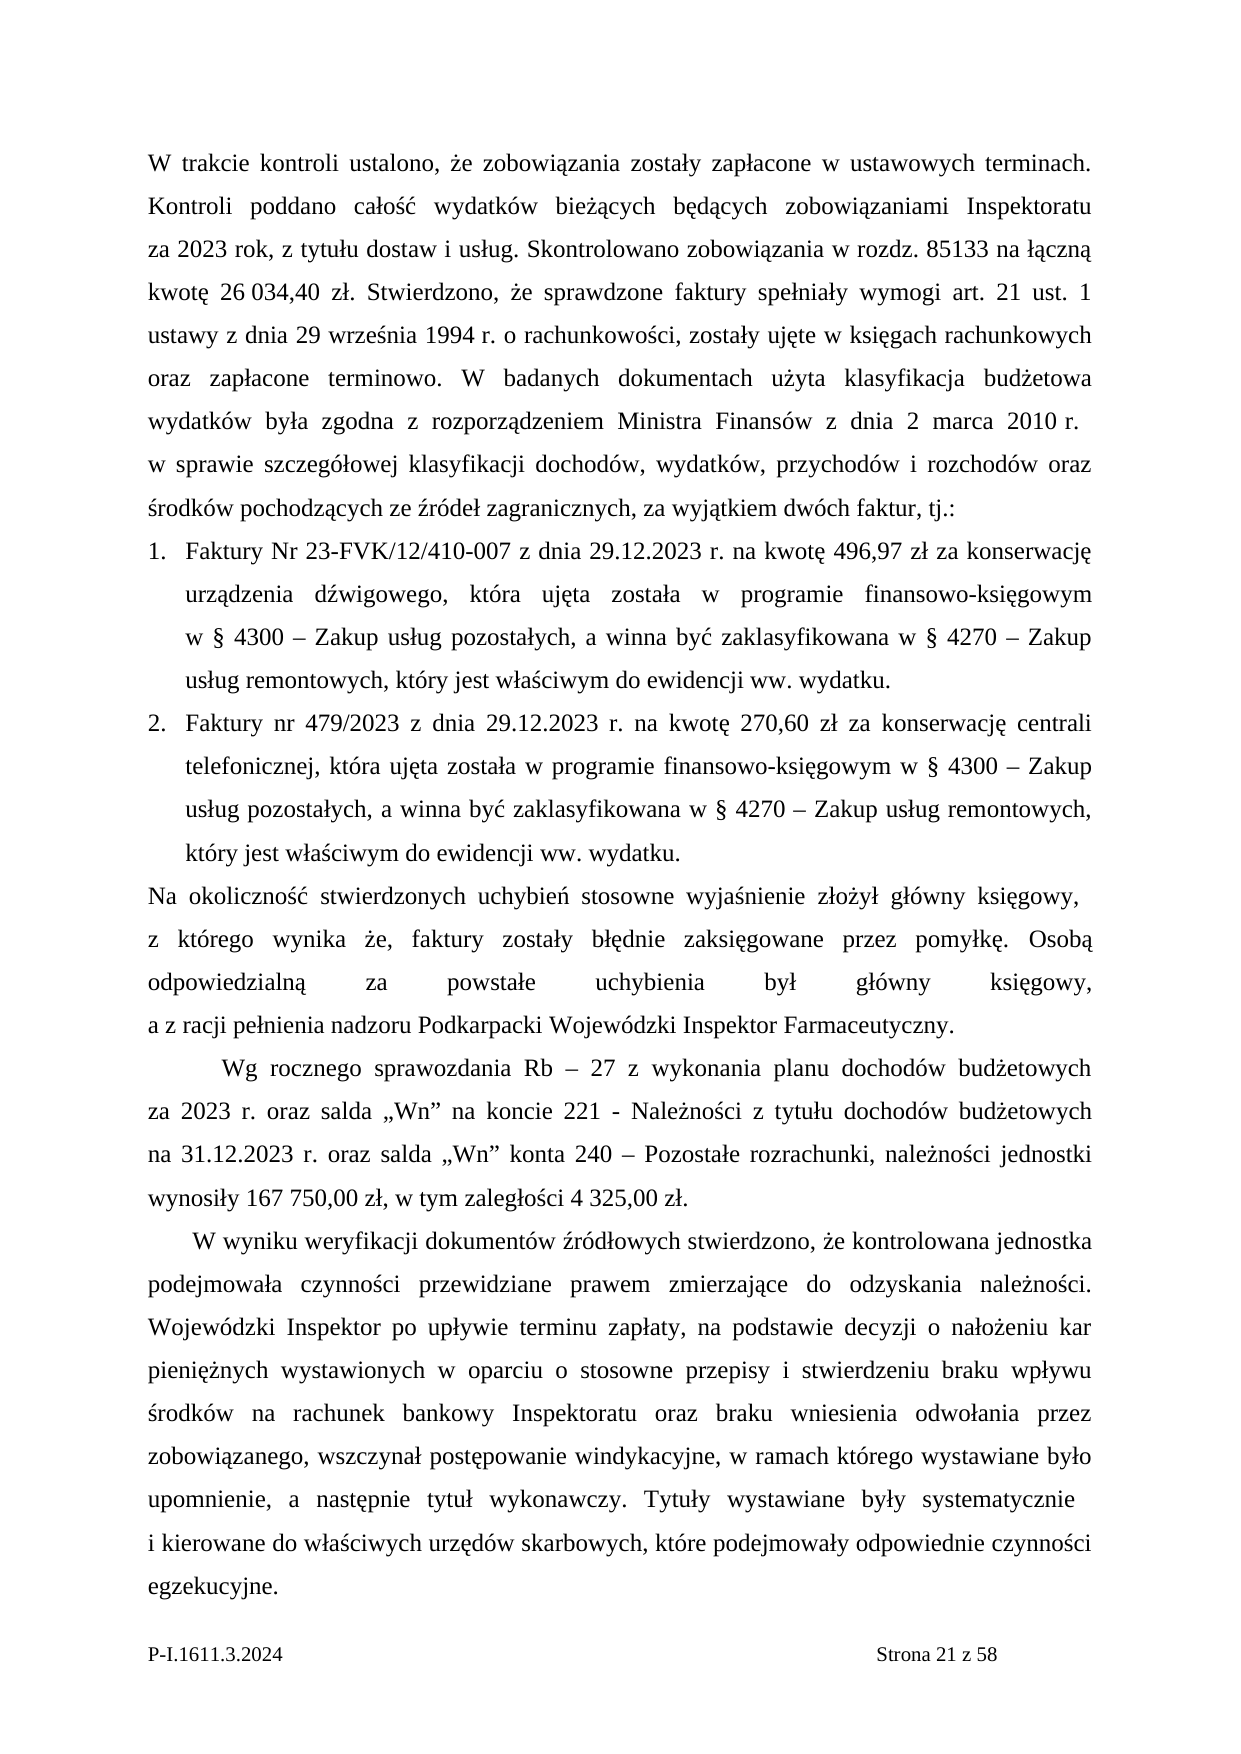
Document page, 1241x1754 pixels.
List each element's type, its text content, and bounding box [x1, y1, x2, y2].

text Na okoliczność stwierdzonych uchybień stosowne wyjaśnienie złożył główny księgowy, z którego wynika że, faktury zostały błędnie zaksięgowane przez pomyłkę. Osobą odpowiedzialną za powstałe uchybienia był główny księgowy, a z racji pełnienia nadzoru Podkarpacki Wojewódzki Inspektor Farmaceutyczny. [148, 881, 1093, 1039]
text Wg rocznego sprawozdania Rb – 27 z wykonania planu dochodów budżetowych za 2023 r. oraz salda „Wn” na koncie 221 - Należności z tytułu dochodów budżetowych na 31.12.2023 r. oraz salda „Wn” konta 240 – Pozostałe rozrachunki, należności jednostki wynosiły 167 750,00 zł, w tym zaległości 4 325,00 zł. [148, 1053, 1093, 1211]
list Faktury nr 479/2023 z dnia 29.12.2023 r. na kwotę 270,60 zł za konserwację centrali telefonicznej, która ujęta została w programie finansowo-księgowym w § 4300 – Zakup usług pozostałych, a winna być zaklasyfikowana w § 4270 – Zakup usług remontowych, który jest właściwym do ewidencji ww. wydatku. [148, 708, 1093, 866]
text W wyniku weryfikacji dokumentów źródłowych stwierdzono, że kontrolowana jednostka podejmowała czynności przewidziane prawem zmierzające do odzyskania należności. Wojewódzki Inspektor po upływie terminu zapłaty, na podstawie decyzji o nałożeniu kar pieniężnych wystawionych w oparciu o stosowne przepisy i stwierdzeniu braku wpływu środków na rachunek bankowy Inspektoratu oraz braku wniesienia odwołania przez zobowiązanego, wszczynał postępowanie windykacyjne, w ramach którego wystawiane było upomnienie, a następnie tytuł wykonawczy. Tytuły wystawiane były systematycznie i kierowane do właściwych urzędów skarbowych, które podejmowały odpowiednie czynności egzekucyjne. [148, 1226, 1093, 1599]
text W trakcie kontroli ustalono, że zobowiązania zostały zapłacone w ustawowych terminach. Kontroli poddano całość wydatków bieżących będących zobowiązaniami Inspektoratu za 2023 rok, z tytułu dostaw i usług. Skontrolowano zobowiązania w rozdz. 85133 na łączną kwotę 26 034,40 zł. Stwierdzono, że sprawdzone faktury spełniały wymogi art. 21 ust. 1 ustawy z dnia 29 września 1994 r. o rachunkowości, zostały ujęte w księgach rachunkowych oraz zapłacone terminowo. W badanych dokumentach użyta klasyfikacja budżetowa wydatków była zgodna z rozporządzeniem Ministra Finansów z dnia 2 marca 2010 r. w sprawie szczegółowej klasyfikacji dochodów, wydatków, przychodów i rozchodów oraz środków pochodzących ze źródeł zagranicznych, za wyjątkiem dwóch faktur, tj.: [148, 148, 1093, 521]
list Faktury Nr 23-FVK/12/410-007 z dnia 29.12.2023 r. na kwotę 496,97 zł za konserwację urządzenia dźwigowego, która ujęta została w programie finansowo-księgowym w § 4300 – Zakup usług pozostałych, a winna być zaklasyfikowana w § 4270 – Zakup usług remontowych, który jest właściwym do ewidencji ww. wydatku. [148, 536, 1093, 694]
